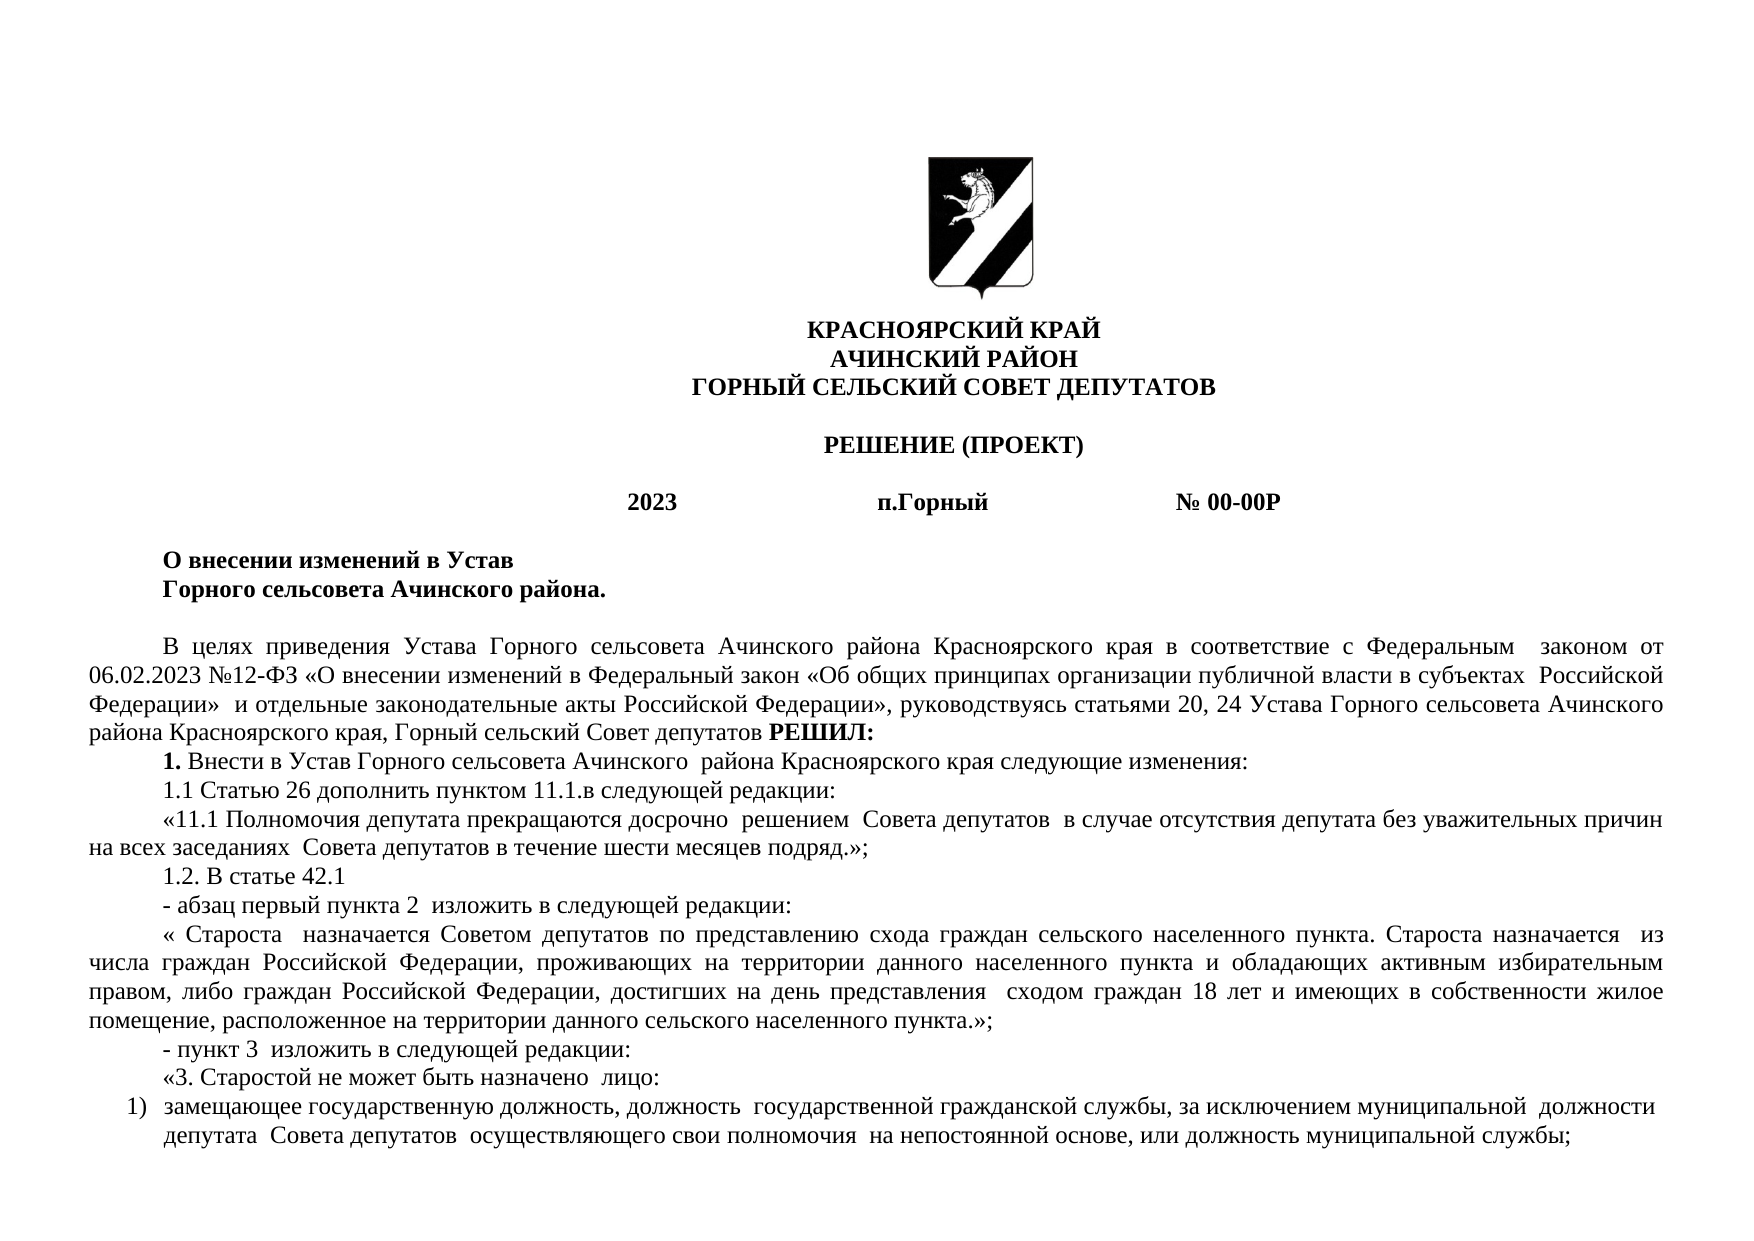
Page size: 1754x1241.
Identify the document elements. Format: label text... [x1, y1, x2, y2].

text 1. Внести в Устав Горного сельсовета Ачинского района Красноярского края следующие изменения: [89, 746, 1665, 775]
text Горного сельсовета Ачинского района. [89, 574, 1665, 602]
text ГОРНЫЙ СЕЛЬСКИЙ СОВЕТ ДЕПУТАТОВ [89, 372, 1745, 401]
text «3. Старостой не может быть назначено лицо: [89, 1062, 1665, 1091]
text РЕШЕНИЕ (ПРОЕКТ) [89, 430, 1745, 459]
text 2023 п.Горный № 00-00Р [89, 487, 1745, 516]
text - абзац первый пункта 2 изложить в следующей редакции: [89, 890, 1665, 919]
list замещающее государственную должность, должность государственной гражданской службы, за исключением муниципальной должности депутата Совета депутатов осуществляющего свои полномочия на непостоянной основе, или должность муниципальной службы; [126, 1091, 1665, 1149]
picture [927, 157, 1035, 301]
text « Староста назначается Советом депутатов по представлению схода граждан сельского населенного пункта. Староста назначается из числа граждан Российской Федерации, проживающих на территории данного населенного пункта и обладающих активным избирательным правом, либо граждан Российской Федерации, достигших на день представления сходом граждан 18 лет и имеющих в собственности жилое помещение, расположенное на территории данного сельского населенного пункта.»; [89, 919, 1665, 1034]
text АЧИНСКИЙ РАЙОН [89, 344, 1745, 372]
text 1.2. В статье 42.1 [89, 861, 1665, 890]
text - пункт 3 изложить в следующей редакции: [89, 1034, 1665, 1062]
text 1.1 Статью 26 дополнить пунктом 11.1.в следующей редакции: [89, 775, 1665, 804]
text В целях приведения Устава Горного сельсовета Ачинского района Красноярского края в соответствие с Федеральным законом от 06.02.2023 №12-ФЗ «О внесении изменений в Федеральный закон «Об общих принципах организации публичной власти в субъектах Российской Федерации» и отдельные законодательные акты Российской Федерации», руководствуясь статьями 20, 24 Устава Горного сельсовета Ачинского района Красноярского края, Горный сельский Совет депутатов РЕШИЛ: [89, 631, 1665, 746]
text О внесении изменений в Устав [89, 545, 1665, 574]
text «11.1 Полномочия депутата прекращаются досрочно решением Совета депутатов в случае отсутствия депутата без уважительных причин на всех заседаниях Совета депутатов в течение шести месяцев подряд.»; [89, 804, 1665, 861]
text КРАСНОЯРСКИЙ КРАЙ [89, 315, 1745, 344]
